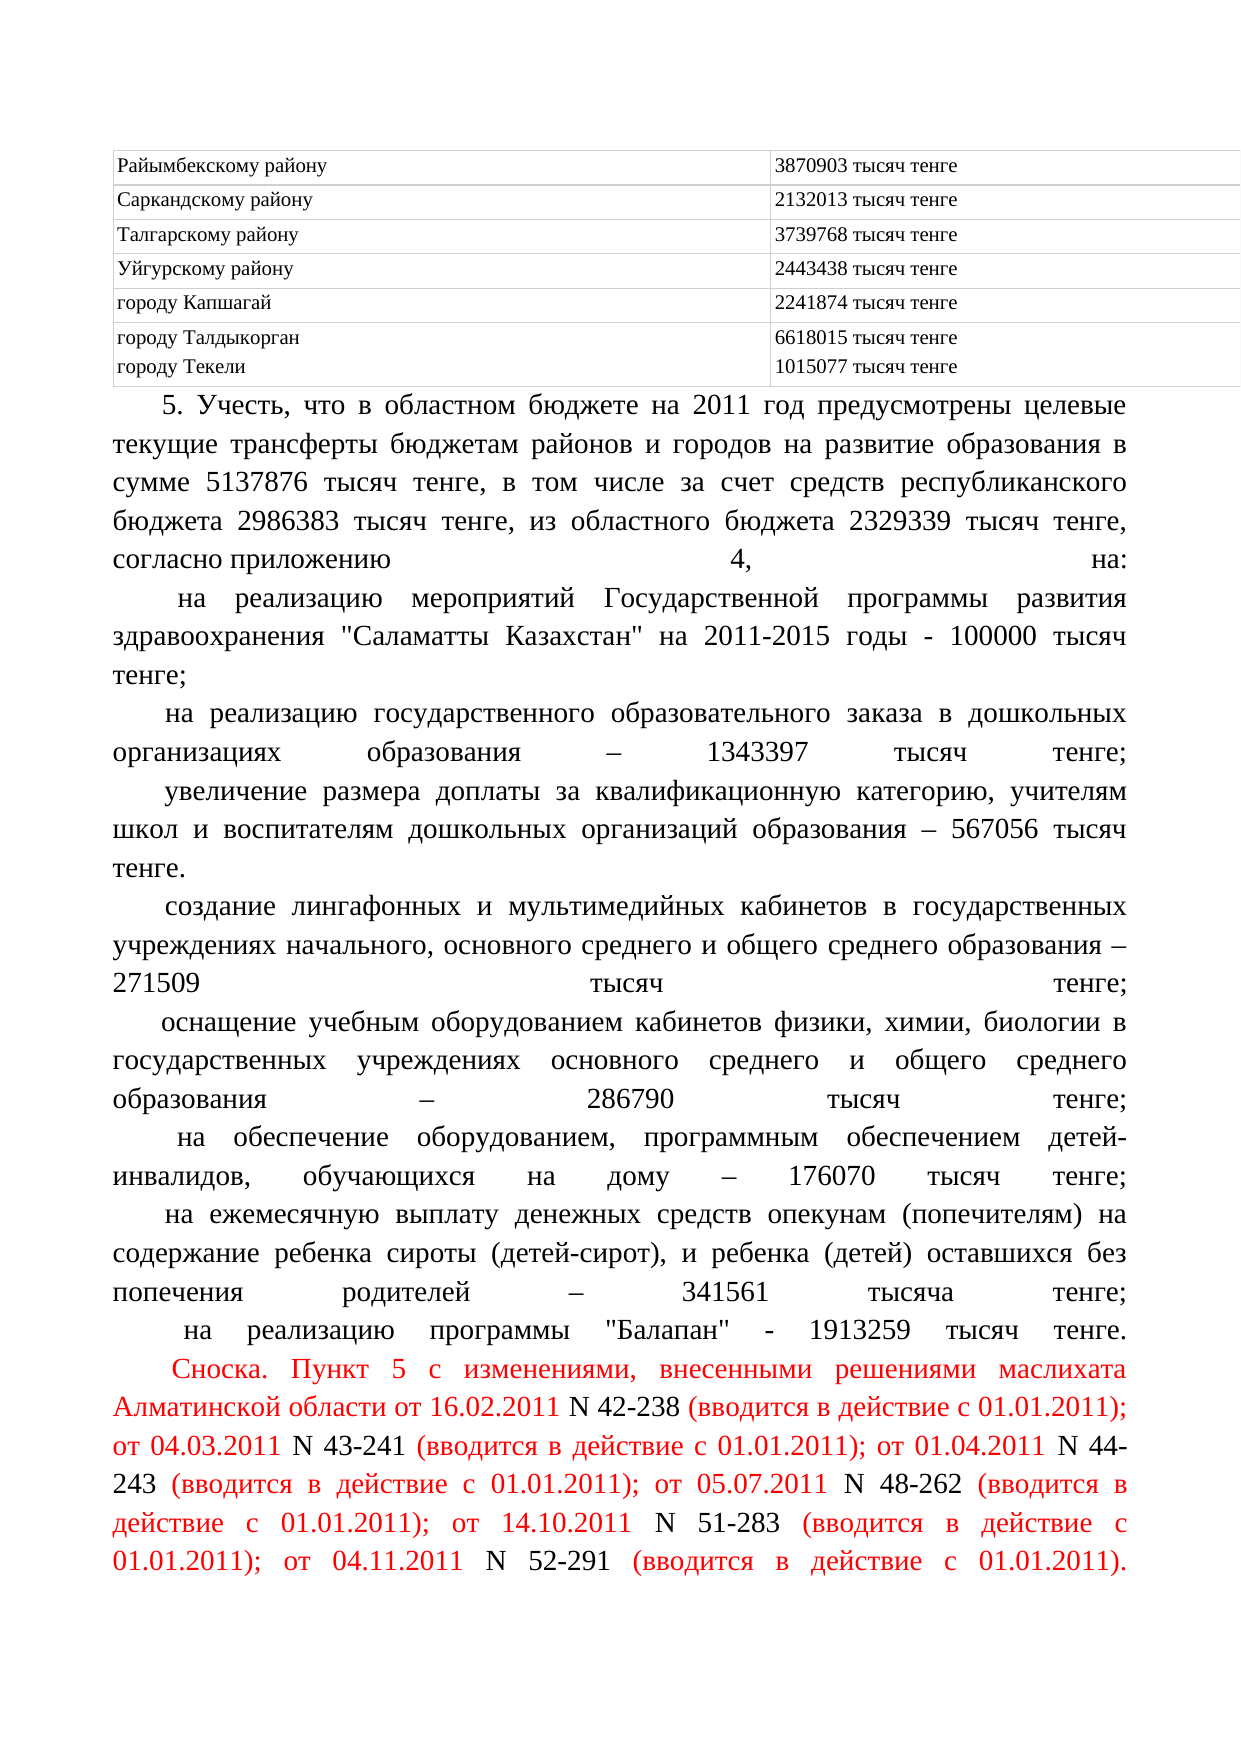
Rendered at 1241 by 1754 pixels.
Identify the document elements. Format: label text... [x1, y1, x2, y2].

table_cell городу Талдыкорган городу Текели [114, 323, 770, 386]
table_cell 2132013 тысяч тенге [771, 186, 1240, 219]
table_cell 6618015 тысяч тенге 1015077 тысяч тенге [771, 323, 1240, 386]
table_cell 2443438 тысяч тенге [771, 254, 1240, 287]
table_cell Саркандскому району [114, 186, 770, 219]
table_cell Уйгурскому району [114, 254, 770, 287]
table_cell 3870903 тысяч тенге [771, 151, 1240, 184]
table_cell 2241874 тысяч тенге [771, 289, 1240, 322]
table_cell Талгарскому району [114, 220, 770, 253]
table_cell 3739768 тысяч тенге [771, 220, 1240, 253]
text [112, 387, 1128, 1577]
table_cell Райымбекскому району [114, 151, 770, 184]
table_cell городу Капшагай [114, 289, 770, 322]
